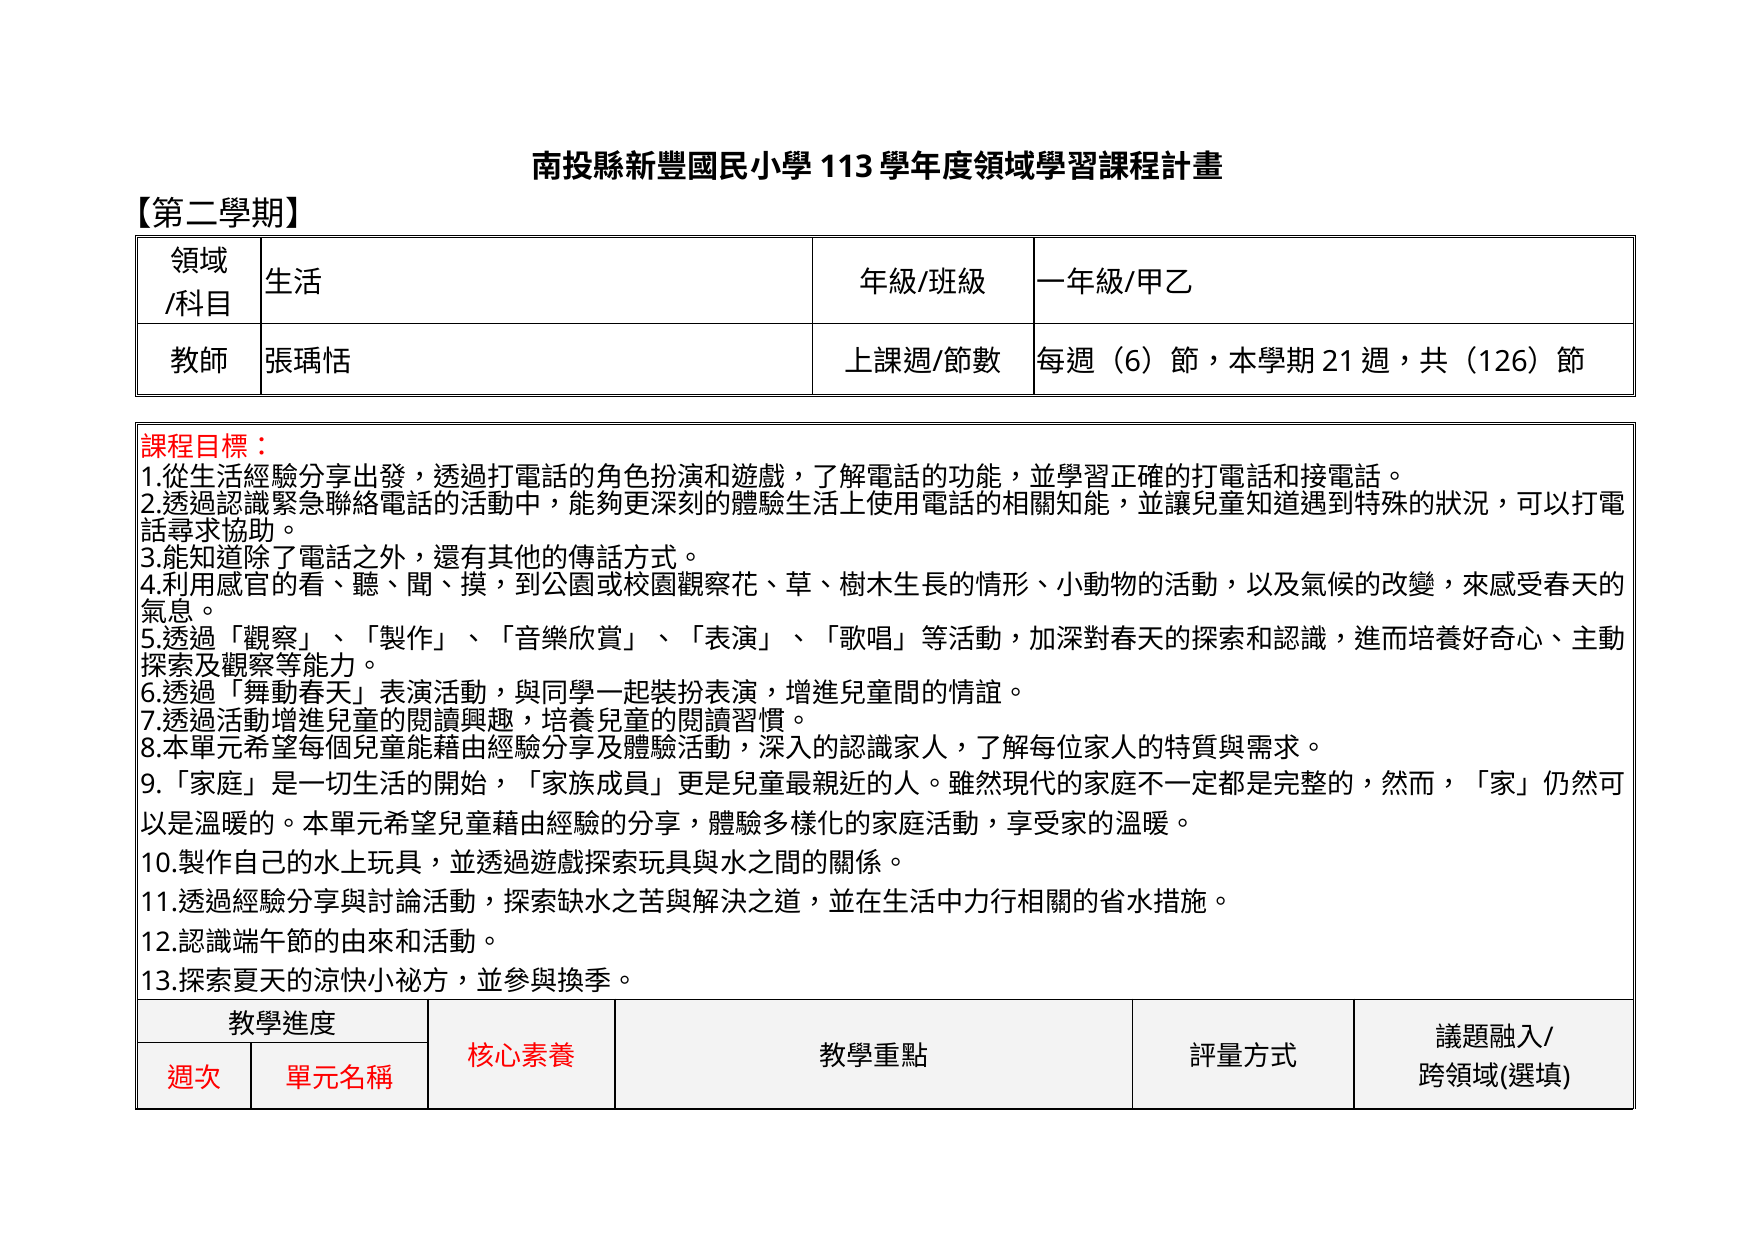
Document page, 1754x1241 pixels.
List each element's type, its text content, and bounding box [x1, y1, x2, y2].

table_header 年級/班級 [813, 238, 1033, 323]
table_cell 教學重點 [616, 1000, 1132, 1108]
table_cell 週次 [138, 1043, 250, 1108]
table_cell 單元名稱 [252, 1043, 427, 1108]
table_header 一年級/甲乙 [1035, 238, 1633, 323]
table_cell 教師 [138, 324, 260, 393]
table_cell 每週（6）節，本學期21週，共（126）節 [1035, 324, 1633, 393]
table_cell 張瑀恬 [262, 324, 812, 393]
table_header 領域 /科目 [138, 238, 260, 323]
table_cell 評量方式 [1133, 1000, 1353, 1108]
table_header 課程目標： 1.從生活經驗分享出發，透過打電話的角色扮演和遊戲，了解電話的功能，並學習正確的打電話和接電話。 2.透過認識緊急聯絡電話的活動中，能夠更深刻的體驗生活上使用電話的相關知能，並讓兒童知道遇到特殊的狀況，可以打電話尋求協助。 3.能知道除了電話之外，還有其他的傳話方式。 4.利用感官的看、聽、聞、摸，到公園或校園觀察花、草、樹木生長的情形、小動物的活動，以及氣候的改變，來感受春天的氣息。 5.透過「觀察」、「製作」、「音樂欣賞」、「表演」、「歌唱」等活動，加深對春天的探索和認識，進而培養好奇心、主動探索及觀察等能力。 6.透過「舞動春天」表演活動，與同學一起裝扮表演，增進兒童間的情誼。 7.透過活動增進兒童的閱讀興趣，培養兒童的閱讀習慣。 8.本單元希望每個兒童能藉由經驗分享及體驗活動，深入的認識家人，了解每位家人的特質與需求。 9.「家庭」是一切生活的開始，「家族成員」更是兒童最親近的人。雖然現代的家庭不一定都是完整的，然而，「家」仍然可以是溫暖的。本單元希望兒童藉由經驗的分享，體驗多樣化的家庭活動，享受家的溫暖。 10.製作自己的水上玩具，並透過遊戲探索玩具與水之間的關係。 11.透過經驗分享與討論活動，探索缺水之苦與解決之道，並在生活中力行相關的省水措施。 12.認識端午節的由來和活動。 13.探索夏天的涼快小祕方，並參與換季。 [138, 425, 1633, 998]
text 【第二學期】 [118, 187, 1636, 235]
table_cell 教學進度 [138, 1000, 427, 1042]
text 南投縣新豐國民小學 113學年度領域學習課程計畫 [118, 141, 1636, 187]
table_cell 議題融入/ 跨領域(選填) [1355, 1000, 1633, 1108]
table_cell 上課週/節數 [813, 324, 1033, 393]
table_header 生活 [262, 238, 812, 323]
table_cell 核心素養 [429, 1000, 614, 1108]
